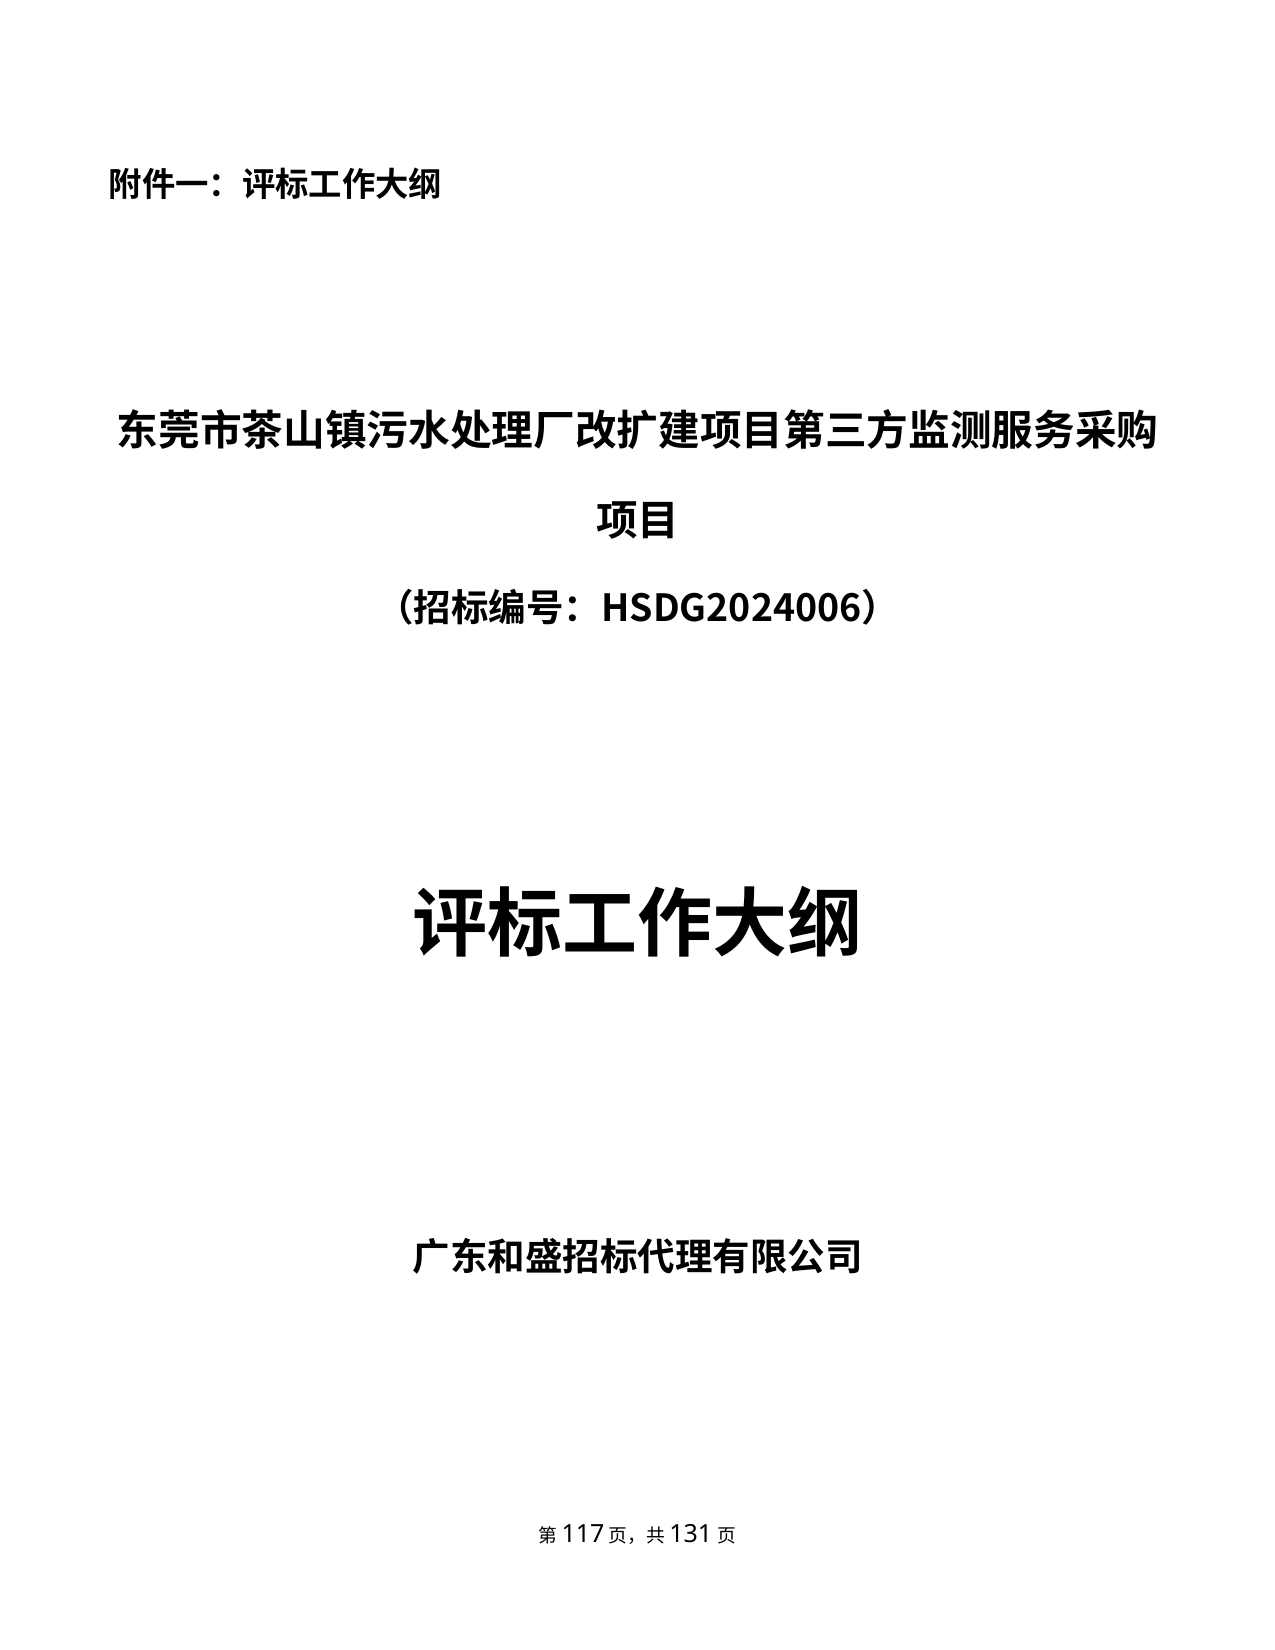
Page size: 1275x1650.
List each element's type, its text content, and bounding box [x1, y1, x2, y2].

text 评标工作大纲 [109, 863, 1166, 972]
text （招标编号：HSDG2024006） [109, 578, 1166, 632]
text 东莞市茶山镇污水处理厂改扩建项目第三方监测服务采购项目 [109, 397, 1166, 548]
text 广东和盛招标代理有限公司 [109, 1227, 1166, 1282]
text 附件一：评标工作大纲 [109, 158, 1166, 206]
